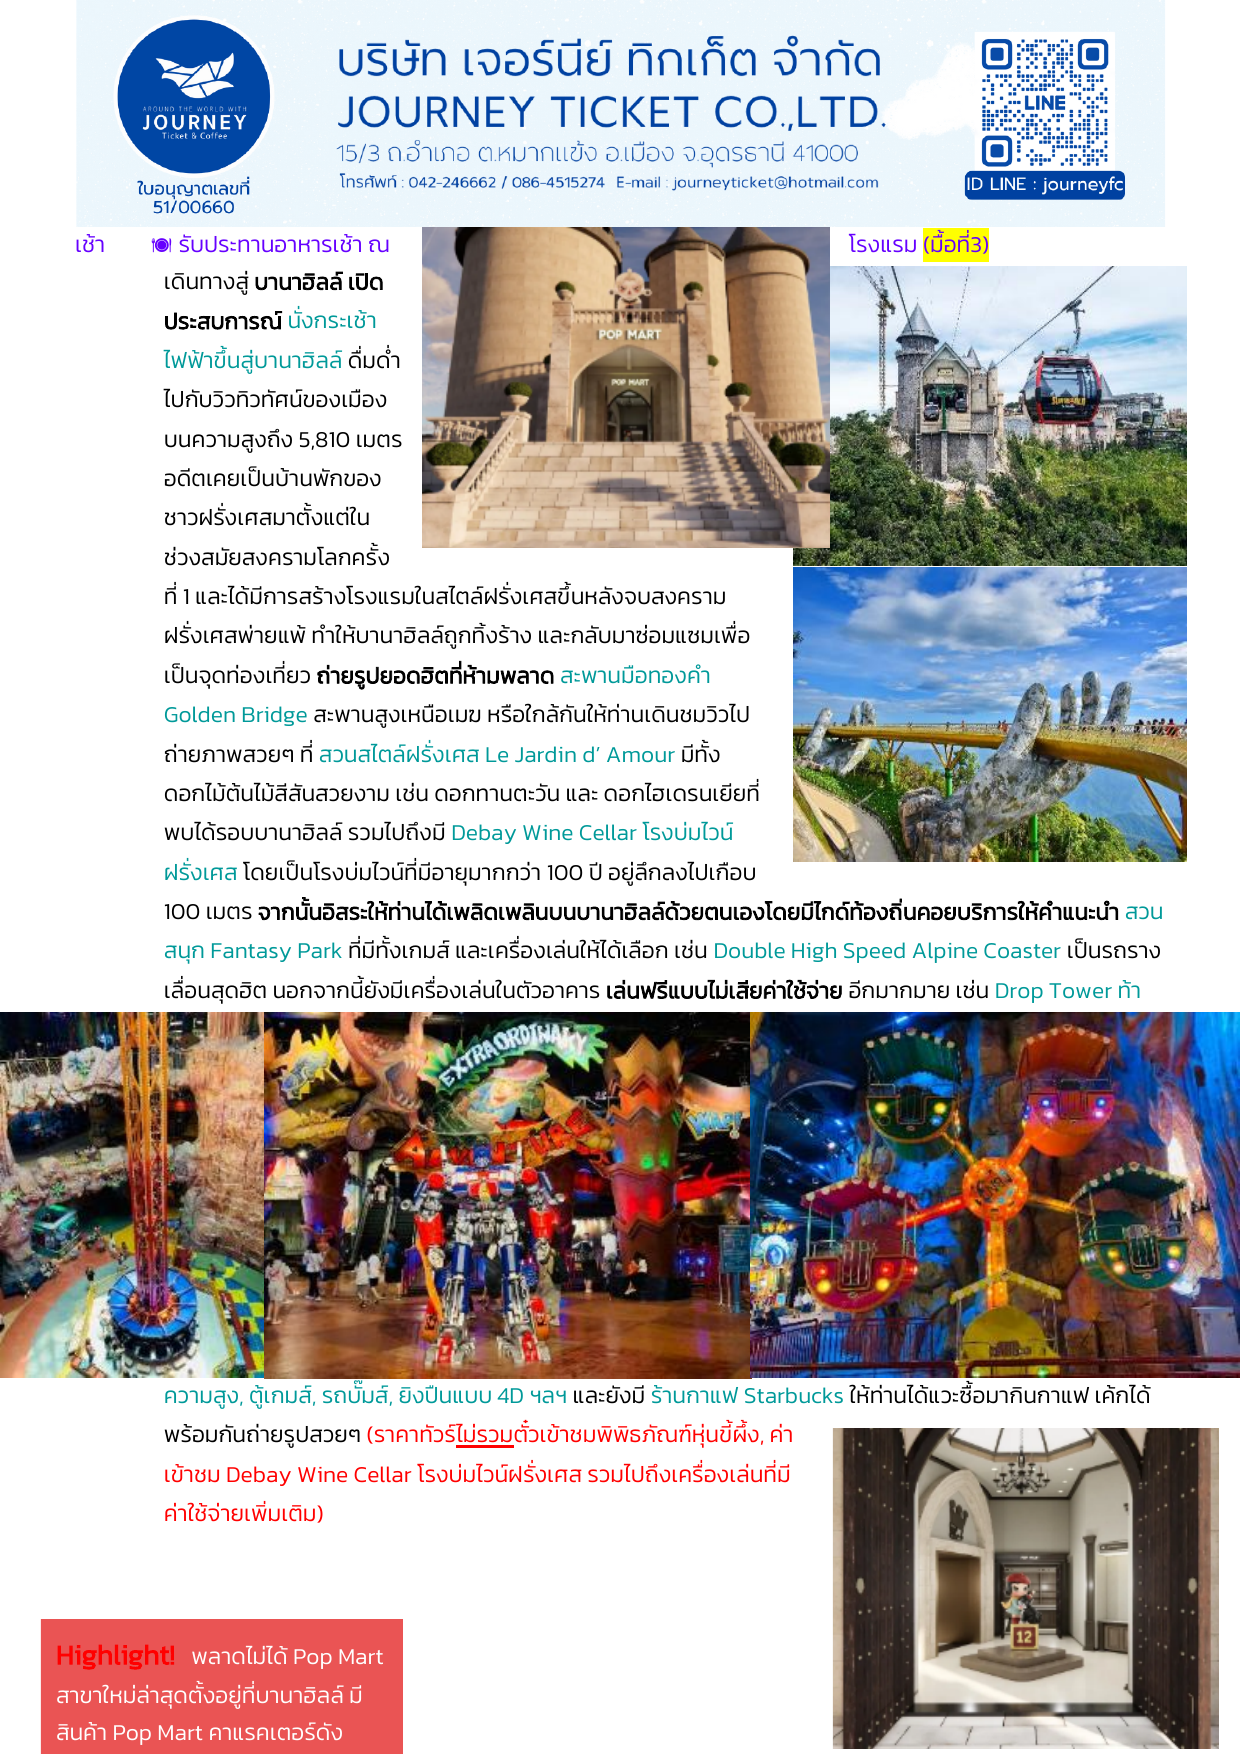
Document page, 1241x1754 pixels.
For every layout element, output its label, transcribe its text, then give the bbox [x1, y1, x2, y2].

picture [1228, 1012, 1236, 1023]
text เดินทางสู่ บานาฮิลล์ เปิดประสบการณ์ นั่งกระเช้าไฟฟ้าขึ้นสู่บานาฮิลล์ ดื่มด่ำไปกับวิวทิวทัศน์ของเมืองบนความสูงถึง 5,810 เมตร อดีตเคยเป็นบ้านพักของชาวฝรั่งเศสมาตั้งแต่ในช่วงสมัยสงครามโลกครั้งที่ 1 และได้มีการสร้างโรงแรมในสไตล์ฝรั่งเศสขึ้นหลังจบสงคราม ฝรั่งเศสพ่ายแพ้ ทำให้บานาฮิลล์ถูกทิ้งร้าง และกลับมาซ่อมแซมเพื่อเป็นจุดท่องเที่ยว ถ่ายรูปยอดฮิตที่ห้ามพลาด สะพานมือทองคำ Golden Bridge สะพานสูงเหนือเมฆ หรือใกล้กันให้ท่านเดินชมวิวไปถ่ายภาพสวยๆ ที่ สวนสไตล์ฝรั่งเศส Le Jardin d’ Amour มีทั้งดอกไม้ต้นไม้สีสันสวยงาม เช่น ดอกทานตะวัน และ ดอกไฮเดรนเยียที่พบได้รอบบานาฮิลล์ รวมไปถึงมี Debay Wine Cellar โรงบ่มไวน์ฝรั่งเศส โดยเป็นโรงบ่มไวน์ที่มีอายุมากกว่า 100 ปี อยู่ลึกลงไปเกือบ 100 เมตร จากนั้นอิสระให้ท่านได้เพลิดเพลินบนบานาฮิลล์ด้วยตนเองโดยมีไกด์ท้องถิ่นคอยบริการให้คำแนะนำ สวนสนุก Fantasy Park ที่มีทั้งเกมส์ และเครื่องเล่นให้ได้เลือก เช่น Double High Speed Alpine Coaster เป็นรถรางเลื่อนสุดฮิต นอกจากนี้ยังมีเครื่องเล่นในตัวอาคาร เล่นฟรีแบบไม่เสียค่าใช้จ่าย อีกมากมาย เช่น Drop Tower ท้าความสูง, ตู้เกมส์, รถบั๊มส์, ยิงปืนแบบ4D ฯลฯ และยังมี ร้านกาแฟ Starbucks ให้ท่านได้แวะซื้อมากินกาแฟ เค้กได้ พร้อมกันถ่ายรูปสวยๆ (ราคาทัวร์ไม่รวมตั๋วเข้าชมพิพิธภัณฑ์หุ่นขี้ผึ้ง, ค่าเข้าชม Debay Wine Cellar โรงบ่มไวน์ฝรั่งเศส รวมไปถึงเครื่องเล่นที่มีค่าใช้จ่ายเพิ่มเติม) [164, 264, 1168, 1012]
text เดินทางสู่ บานาฮิลล์ เปิดประสบการณ์ นั่งกระเช้าไฟฟ้าขึ้นสู่บานาฮิลล์ ดื่มด่ำไปกับวิวทิวทัศน์ของเมืองบนความสูงถึง 5,810 เมตร อดีตเคยเป็นบ้านพักของชาวฝรั่งเศสมาตั้งแต่ในช่วงสมัยสงครามโลกครั้งที่ 1 และได้มีการสร้างโรงแรมในสไตล์ฝรั่งเศสขึ้นหลังจบสงคราม ฝรั่งเศสพ่ายแพ้ ทำให้บานาฮิลล์ถูกทิ้งร้าง และกลับมาซ่อมแซมเพื่อเป็นจุดท่องเที่ยว ถ่ายรูปยอดฮิตที่ห้ามพลาด สะพานมือทองคำ Golden Bridge สะพานสูงเหนือเมฆ หรือใกล้กันให้ท่านเดินชมวิวไปถ่ายภาพสวยๆ ที่ สวนสไตล์ฝรั่งเศส Le Jardin d’ Amour มีทั้งดอกไม้ต้นไม้สีสันสวยงาม เช่น ดอกทานตะวัน และ ดอกไฮเดรนเยียที่พบได้รอบบานาฮิลล์ รวมไปถึงมี Debay Wine Cellar โรงบ่มไวน์ฝรั่งเศส โดยเป็นโรงบ่มไวน์ที่มีอายุมากกว่า 100 ปี อยู่ลึกลงไปเกือบ 100 เมตร จากนั้นอิสระให้ท่านได้เพลิดเพลินบนบานาฮิลล์ด้วยตนเองโดยมีไกด์ท้องถิ่นคอยบริการให้คำแนะนำ สวนสนุก Fantasy Park ที่มีทั้งเกมส์ และเครื่องเล่นให้ได้เลือก เช่น Double High Speed Alpine Coaster เป็นรถรางเลื่อนสุดฮิต นอกจากนี้ยังมีเครื่องเล่นในตัวอาคาร เล่นฟรีแบบไม่เสียค่าใช้จ่าย อีกมากมาย เช่น Drop Tower ท้าความสูง, ตู้เกมส์, รถบั๊มส์, ยิงปืนแบบ4D ฯลฯ และยังมี ร้านกาแฟ Starbucks ให้ท่านได้แวะซื้อมากินกาแฟ เค้กได้ พร้อมกันถ่ายรูปสวยๆ (ราคาทัวร์ไม่รวมตั๋วเข้าชมพิพิธภัณฑ์หุ่นขี้ผึ้ง, ค่าเข้าชม Debay Wine Cellar โรงบ่มไวน์ฝรั่งเศส รวมไปถึงเครื่องเล่นที่มีค่าใช้จ่ายเพิ่มเติม) [164, 1378, 1168, 1531]
picture [76, 0, 1187, 566]
text เช้า รับประทานอาหารเช้า ณ โรงแรม (มื้อที่3) [75, 227, 420, 262]
picture [0, 1012, 1240, 1379]
picture [831, 1428, 1219, 1747]
text เช้า รับประทานอาหารเช้า ณ โรงแรม (มื้อที่3) [830, 227, 1168, 262]
picture [793, 567, 1187, 862]
